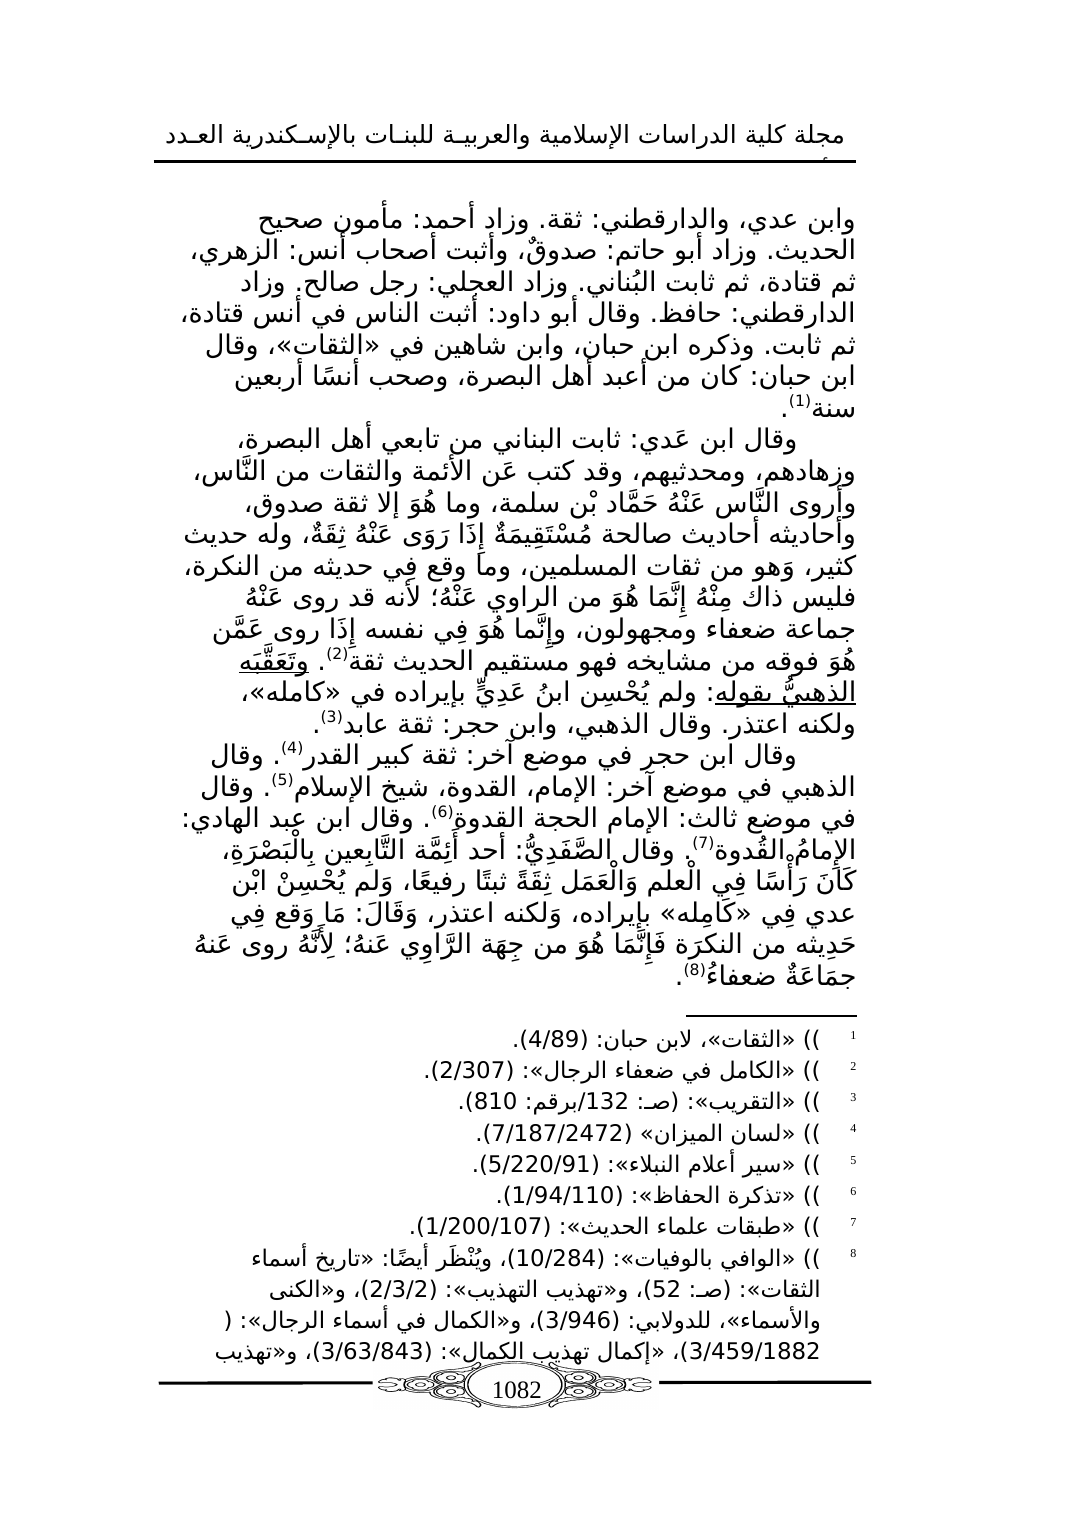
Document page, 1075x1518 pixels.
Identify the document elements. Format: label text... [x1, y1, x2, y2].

picture [372, 1359, 660, 1410]
text وقال ابن عَدي: ثابت البناني من تابعي أهل البصرة، وزهادهم، ومحدثيهم، وقد كتب عَن الأئمة والثقات من النَّاس، وأروى النَّاس عَنْهُ حَمَّاد بْن سلمة، وما هُوَ إلا ثقة صدوق، وأحاديثه أحاديث صالحة مُسْتَقِيمَةٌ إِذَا رَوَى عَنْهُ ثِقَةٌ، وله حديث كثير، وَهو من ثقات المسلمين، وما وقع فِي حديثه من النكرة، فليس ذاك مِنْهُ إِنَّمَا هُوَ من الراوي عَنْهُ؛ لأنه قد روى عَنْهُ جماعة ضعفاء ومجهولون، وإِنَّما هُوَ فِي نفسه إِذَا روى عَمَّن هُوَ فوقه من مشايخه فهو مستقيم الحديث ثقة(). وتَعَقَّبَه الذهبيُّ بقوله: ولم يُحْسِن ابنُ عَدِيٍّ بإيراده في «كامله»، ولكنه اعتذر. وقال الذهبي، وابن حجر: ثقة عابد(). [177, 424, 856, 739]
text وقال ابن حجر في موضع آخر: ثقة كبير القدر(). وقال الذهبي في موضع آخر: الإمام، القدوة، شيخ الإسلام(). وقال في موضع ثالث: الإمام الحجة القدوة(). وقال ابن عبد الهادي: الإِمامُ القُدوة(). وقال الصَّفَدِيُّ: أحد أَئِمَّة التَّابِعين بِالْبَصْرَةِ، كَانَ رَأْسًا فِي الْعلم وَالْعَمَل ثِقَةً ثبتًا رفيعًا، وَلم يُحْسِنْ ابْن عدي فِي «كَامِله» بإيراده، وَلكنه اعتذر، وَقَالَ: مَا وَقع فِي حَدِيثه من النكرَة فَإِنَّمَا هُوَ من جِهَة الرَّاوِي عَنهُ؛ لِأَنَّهُ روى عَنهُ جمَاعَةٌ ضعفاءُ(). [177, 739, 856, 992]
